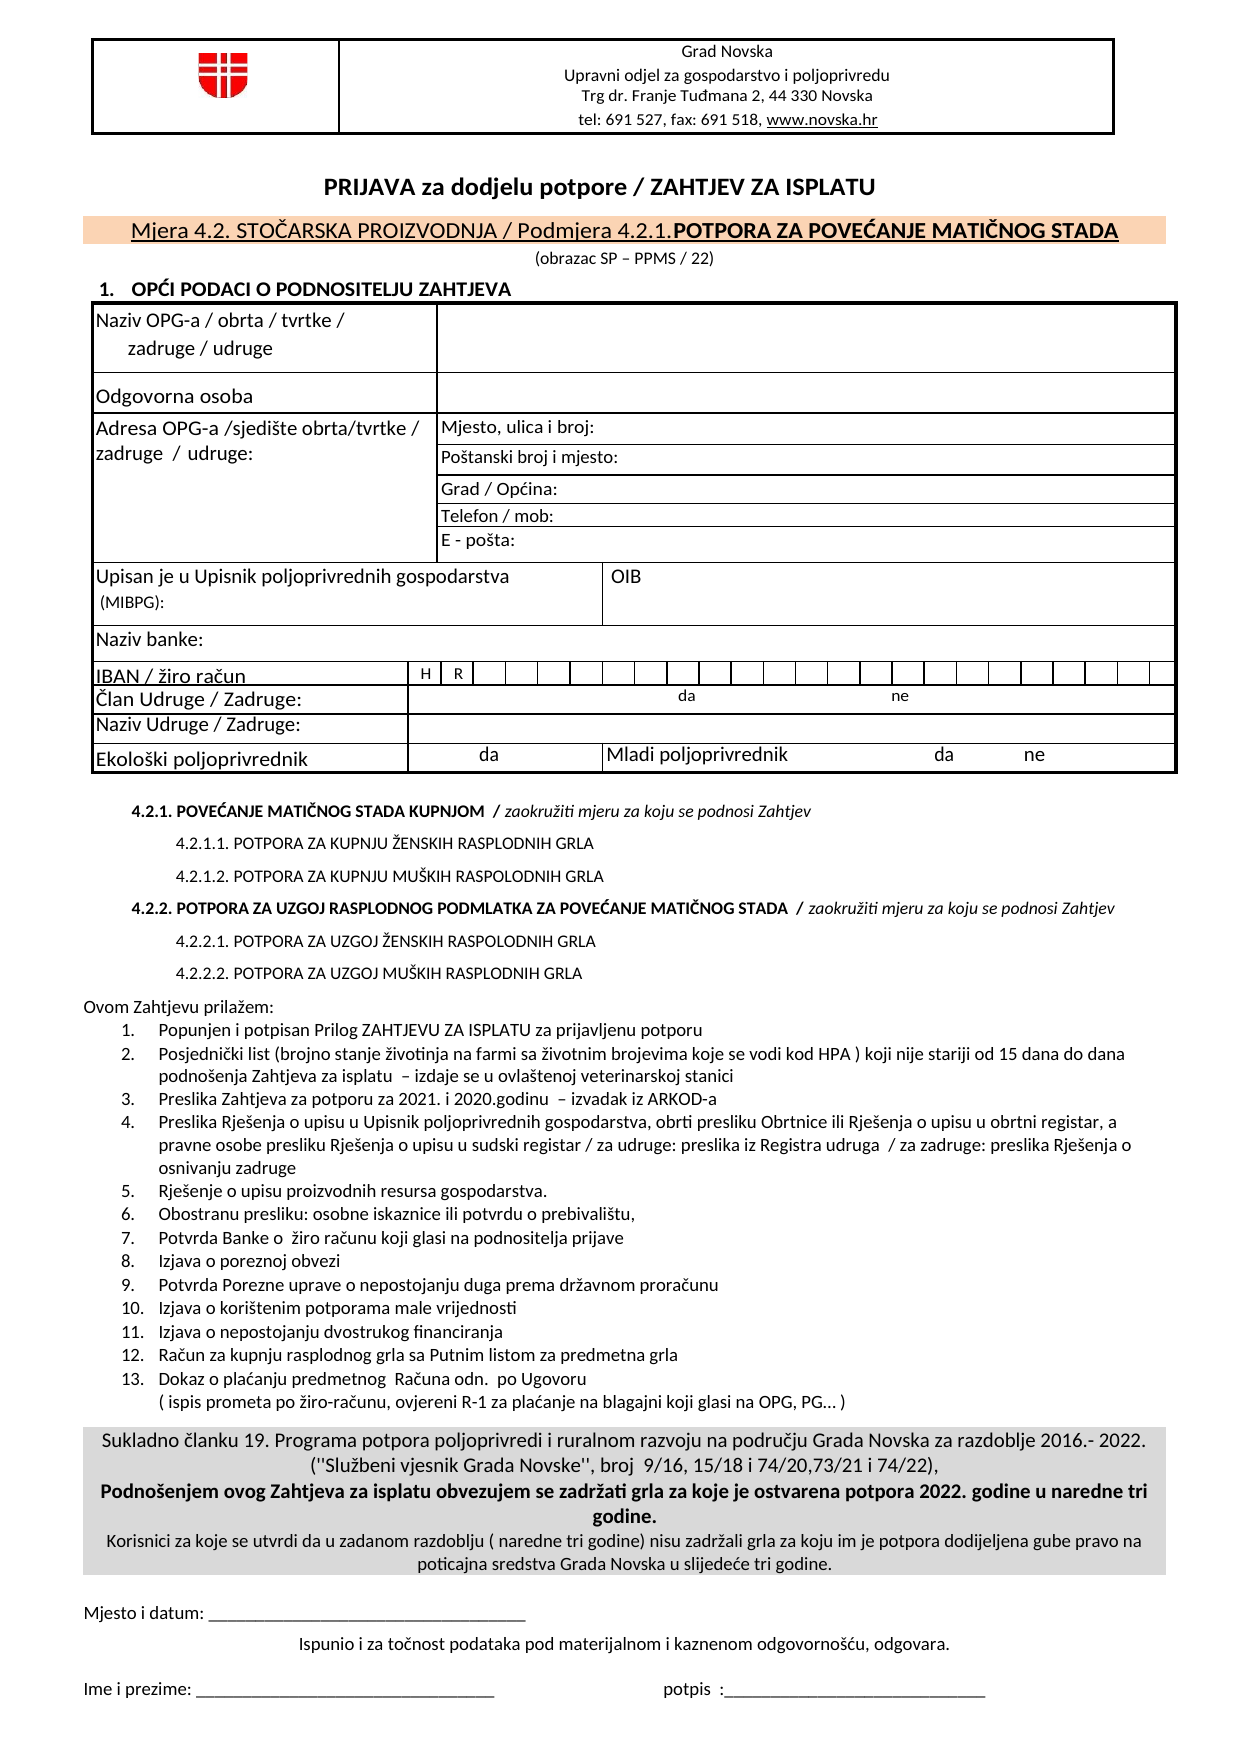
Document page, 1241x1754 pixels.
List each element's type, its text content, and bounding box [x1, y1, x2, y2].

list Obostranu presliku: osobne iskaznice ili potvrdu o prebivalištu, [121, 1203, 1166, 1226]
table_cell [409, 715, 1174, 743]
table_cell [1054, 662, 1084, 684]
table_cell Naziv Udruge / Zadruge: [94, 715, 407, 743]
table_cell Naziv banke: [94, 626, 1174, 661]
table_cell [668, 662, 698, 684]
table_cell [635, 662, 666, 684]
text Mjera 4.2. STOČARSKA PROIZVODNJA / Podmjera 4.2.1.POTPORA ZA POVEĆANJE MATIČNOG STADA [83, 216, 1166, 244]
table_cell Poštanski broj i mjesto: [438, 445, 1174, 474]
list Posjednički list (brojno stanje životinja na farmi sa životnim brojevima koje se vodi kod HPA ) koji nije stariji od 15 dana do dana podnošenja Zahtjeva za isplatu – izdaje se u ovlaštenoj veterinarskoj stanici [121, 1042, 1166, 1087]
list ( ispis prometa po žiro-računu, ovjereni R-1 za plaćanje na blagajni koji glasi na OPG, PG… ) [158, 1390, 1166, 1413]
table_header Grad Novska [340, 41, 1112, 62]
subtitle 4.2.2.2. POTPORA ZA UZGOJ MUŠKIH RASPLODNIH GRLA [131, 962, 1166, 984]
text Ime i prezime: ________________________________ potpis :____________________________ [83, 1678, 1166, 1701]
table_cell da ne [409, 686, 1174, 713]
list OPĆI PODACI O PODNOSITELJU ZAHTJEVA [99, 276, 1166, 301]
subtitle 4.2.1.2. POTPORA ZA KUPNJU MUŠKIH RASPOLODNIH GRLA [131, 865, 1166, 886]
table_cell Adresa OPG-a /sjedište obrta/tvrtke / zadruge / udruge: [94, 414, 436, 562]
table_cell R [442, 662, 472, 684]
text Podnošenjem ovog Zahtjeva za isplatu obvezujem se zadržati grla za koje je ostvarena potpora 2022. godine u naredne tri godine. [83, 1478, 1166, 1529]
subtitle 4.2.1.1. POTPORA ZA KUPNJU ŽENSKIH RASPLODNIH GRLA [131, 832, 1166, 854]
picture [198, 53, 248, 98]
text Korisnici za koje se utvrdi da u zadanom razdoblju ( naredne tri godine) nisu zadržali grla za koju im je potpora dodijeljena gube pravo na poticajna sredstva Grada Novska u slijedeće tri godine. [83, 1529, 1166, 1575]
list Potvrda Banke o žiro računu koji glasi na podnositelja prijave [121, 1226, 1166, 1249]
subtitle 4.2.2.1. POTPORA ZA UZGOJ ŽENSKIH RASPOLODNIH GRLA [131, 930, 1166, 951]
table_cell [1022, 662, 1052, 684]
table_cell tel: 691 527, fax: 691 518, www.novska.hr [340, 109, 1112, 132]
list Izjava o nepostojanju dvostrukog financiranja [121, 1320, 1166, 1343]
table_cell [796, 662, 827, 684]
table_header [94, 41, 338, 132]
table_cell [925, 662, 956, 684]
table_cell [764, 662, 795, 684]
table_cell [474, 662, 505, 684]
list Preslika Zahtjeva za potporu za 2021. i 2020.godinu – izvadak iz ARKOD-a [121, 1087, 1166, 1110]
text Ispunio i za točnost podataka pod materijalnom i kaznenom odgovornošću, odgovara. [83, 1632, 1166, 1655]
list Preslika Rješenja o upisu u Upisnik poljoprivrednih gospodarstva, obrti presliku Obrtnice ili Rješenja o upisu u obrtni registar, a pravne osobe presliku Rješenja o upisu u sudski registar / za udruge: preslika iz Registra udruga / za zadruge: preslika Rješenja o osnivanju zadruge [121, 1110, 1166, 1179]
table_cell Grad / Općina: [438, 476, 1174, 502]
table_cell da ne [409, 744, 602, 771]
table_cell [732, 662, 763, 684]
table_cell [506, 662, 537, 684]
subtitle 4.2.2. POTPORA ZA UZGOJ RASPLODNOG PODMLATKA ZA POVEĆANJE MATIČNOG STADA / zaokružiti mjeru za koju se podnosi Zahtjev [131, 897, 1166, 919]
table_cell [603, 662, 634, 684]
text Mjesto i datum: __________________________________ [83, 1601, 1166, 1624]
list Rješenje o upisu proizvodnih resursa gospodarstva. [121, 1179, 1166, 1202]
text (obrazac SP – PPMS / 22) [83, 247, 1166, 268]
table_cell OIB [603, 563, 1174, 625]
table_cell [538, 662, 569, 684]
list Dokaz o plaćanju predmetnog Računa odn. po Ugovoru [121, 1367, 1166, 1389]
table_cell [571, 662, 602, 684]
text Ovom Zahtjevu prilažem: [83, 995, 1166, 1018]
table_header PRIJAVA za dodjelu potpore / ZAHTJEV ZA ISPLATU [83, 161, 1117, 201]
table_cell [861, 662, 891, 684]
table_cell [438, 373, 1174, 412]
table_cell [989, 662, 1020, 684]
table_cell Mladi poljoprivrednik da ne [603, 744, 1174, 771]
list Popunjen i potpisan Prilog ZAHTJEVU ZA ISPLATU za prijavljenu potporu [121, 1018, 1166, 1041]
table_cell Mjesto, ulica i broj: [438, 414, 1174, 444]
table_header Naziv OPG-a / obrta / tvrtke / zadruge / udruge [94, 305, 436, 372]
table_cell H [409, 662, 440, 684]
table_cell Član Udruge / Zadruge: [94, 686, 407, 713]
table_cell [1086, 662, 1117, 684]
list Račun za kupnju rasplodnog grla sa Putnim listom za predmetna grla [121, 1343, 1166, 1366]
table_cell Odgovorna osoba [94, 373, 436, 412]
subtitle 4.2.1. POVEĆANJE MATIČNOG STADA KUPNJOM / zaokružiti mjeru za koju se podnosi Zahtjev [131, 800, 1166, 821]
table_cell [957, 662, 988, 684]
table_cell [828, 662, 859, 684]
table_cell Trg dr. Franje Tuđmana 2, 44 330 Novska [340, 85, 1112, 109]
table_cell Upravni odjel za gospodarstvo i poljoprivredu [340, 62, 1112, 85]
table_cell Upisan je u Upisnik poljoprivrednih gospodarstva (MIBPG): [94, 563, 602, 625]
table_cell Telefon / mob: [438, 504, 1174, 526]
table_cell [893, 662, 923, 684]
list Izjava o korištenim potporama male vrijednosti [121, 1296, 1166, 1319]
table_cell Ekološki poljoprivrednik [94, 744, 407, 771]
table_cell [1118, 662, 1149, 684]
list Potvrda Porezne uprave o nepostojanju duga prema državnom proračunu [121, 1273, 1166, 1296]
table_cell [700, 662, 730, 684]
list Izjava o poreznoj obvezi [121, 1249, 1166, 1272]
table_cell IBAN / žiro račun [94, 662, 407, 684]
table_cell [1150, 662, 1174, 684]
table_header [438, 305, 1174, 372]
text Sukladno članku 19. Programa potpora poljoprivredi i ruralnom razvoju na području Grada Novska za razdoblje 2016.- 2022. (''Službeni vjesnik Grada Novske'', broj 9/16, 15/18 i 74/20,73/21 i 74/22), [83, 1427, 1166, 1478]
table_cell E - pošta: [438, 527, 1174, 562]
